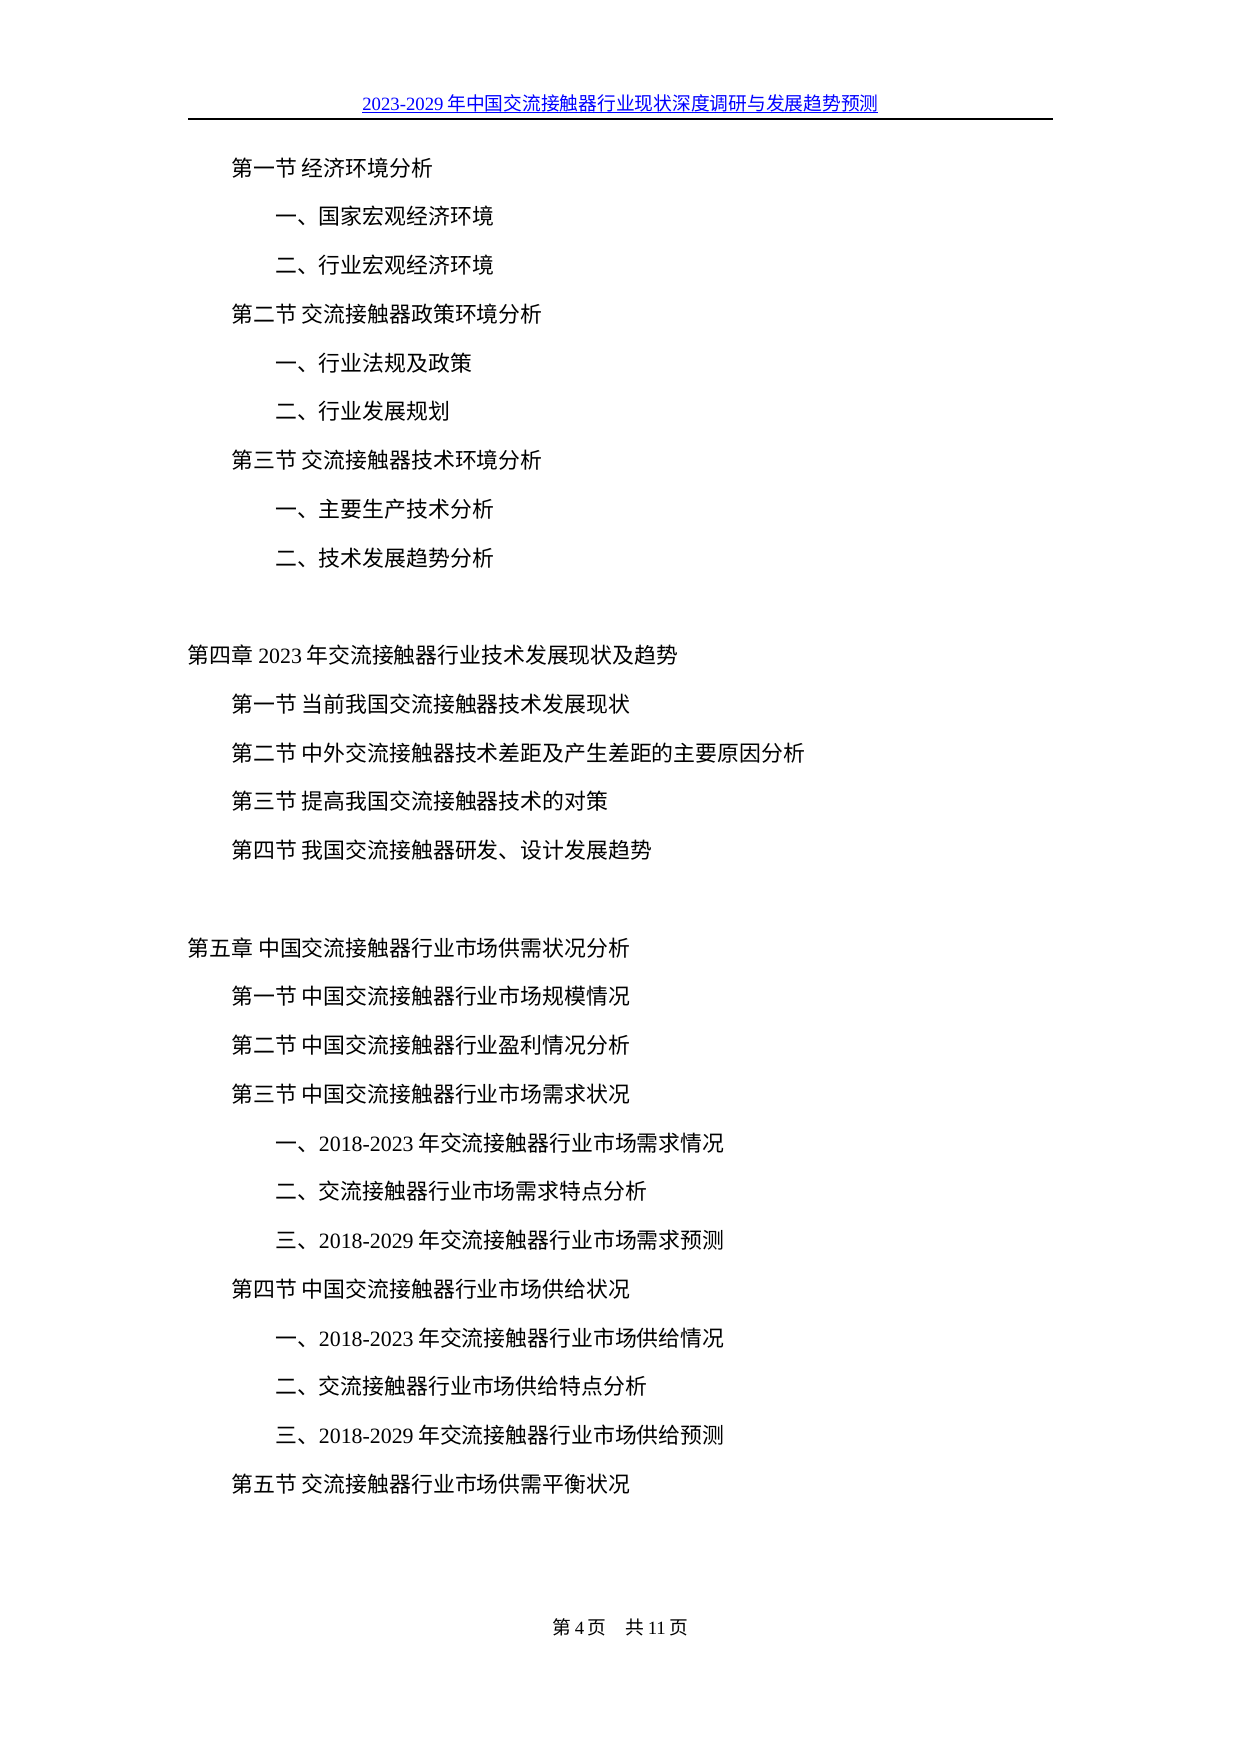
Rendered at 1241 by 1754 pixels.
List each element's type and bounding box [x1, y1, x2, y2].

text [187, 150, 1053, 1499]
